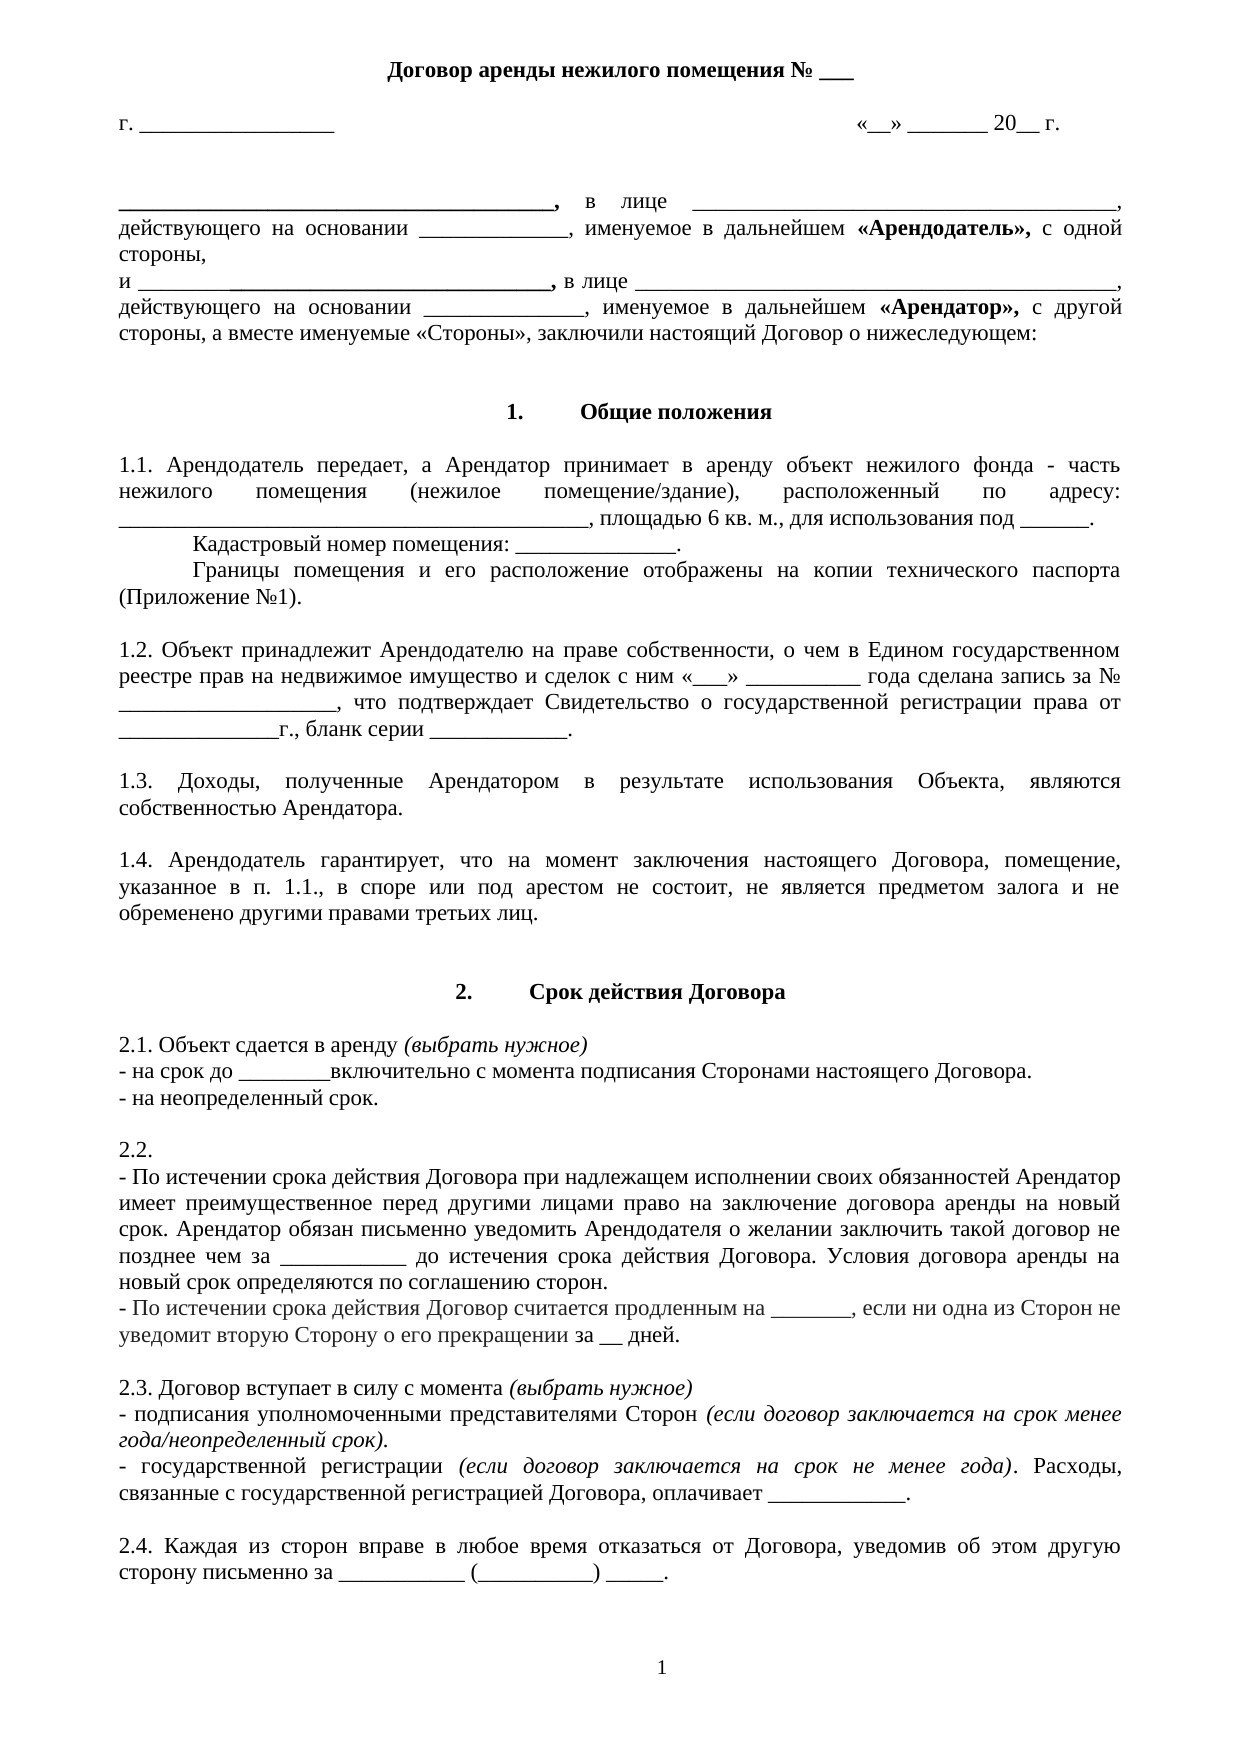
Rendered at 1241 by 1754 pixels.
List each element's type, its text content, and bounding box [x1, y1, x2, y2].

text Кадастровый номер помещения: ______________. [118, 530, 1122, 557]
text 1.3. Доходы, полученные Арендатором в результате использования Объекта, являются собственностью Арендатора. [118, 767, 1122, 820]
text - подписания уполномоченными представителями Сторон (если договор заключается на срок менее года/неопределенный срок). [118, 1400, 1122, 1453]
text и ____________________________________, в лице __________________________________________, действующего на основании ______________, именуемое в дальнейшем «Арендатор», с другой стороны, а вместе именуемые «Стороны», заключили настоящий Договор о нижеследующем: [118, 267, 1122, 346]
text 2.3. Договор вступает в силу с момента (выбрать нужное) [118, 1373, 1122, 1400]
text 2.2. [118, 1136, 1122, 1163]
text 2.1. Объект сдается в аренду (выбрать нужное) [118, 1031, 1122, 1057]
text - По истечении срока действия Договор считается продленным на _______, если ни одна из Сторон не уведомит вторую Сторону о его прекращении за __ дней. [118, 1294, 1122, 1331]
text ______________________________________, в лице _____________________________________, действующего на основании _____________, именуемое в дальнейшем «Арендодатель», с одной стороны, [118, 188, 1122, 267]
text - на неопределенный срок. [118, 1084, 1122, 1110]
text 1.2. Объект принадлежит Арендодателю на праве собственности, о чем в Едином государственном реестре прав на недвижимое имущество и сделок с ним «___» __________ года сделана запись за № ___________________, что подтверждает Свидетельство о государственной регистрации права от ______________г., бланк серии ____________. [118, 636, 1122, 741]
text - на срок до ________включительно с момента подписания Сторонами настоящего Договора. [118, 1057, 1122, 1084]
text г. _________________ «__» _______ 20__ г. [118, 108, 1122, 135]
text - По истечении срока действия Договор считается продленным на _______, если ни одна из Сторон не уведомит вторую Сторону о его прекращении за __ дней. [569, 1321, 1122, 1347]
text 1.4. Арендодатель гарантирует, что на момент заключения настоящего Договора, помещение, указанное в п. 1.1., в споре или под арестом не состоит, не является предметом залога и не обременено другими правами третьих лиц. [118, 846, 1122, 926]
text - государственной регистрации (если договор заключается на срок не менее года). Расходы, связанные с государственной регистрацией Договора, оплачивает ____________. [118, 1453, 1122, 1505]
text 2.4. Каждая из сторон вправе в любое время отказаться от Договора, уведомив об этом другую сторону письменно за ___________ (__________) _____. [118, 1532, 1122, 1584]
text 2. Срок действия Договора [118, 978, 1122, 1004]
text - По истечении срока действия Договора при надлежащем исполнении своих обязанностей Арендатор имеет преимущественное перед другими лицами право на заключение договора аренды на новый срок. Арендатор обязан письменно уведомить Арендодателя о желании заключить такой договор не позднее чем за ___________ до истечения срока действия Договора. Условия договора аренды на новый срок определяются по соглашению сторон. [118, 1163, 1122, 1294]
text Договор аренды нежилого помещения № ___ [118, 56, 1122, 82]
text Границы помещения и его расположение отображены на копии технического паспорта (Приложение №1). [118, 557, 1122, 609]
list Общие положения [156, 398, 1122, 425]
text 1.1. Арендодатель передает, а Арендатор принимает в аренду объект нежилого фонда - часть нежилого помещения (нежилое помещение/здание), расположенный по адресу: _________________________________________, площадью 6 кв. м., для использования под ______. [118, 451, 1122, 530]
